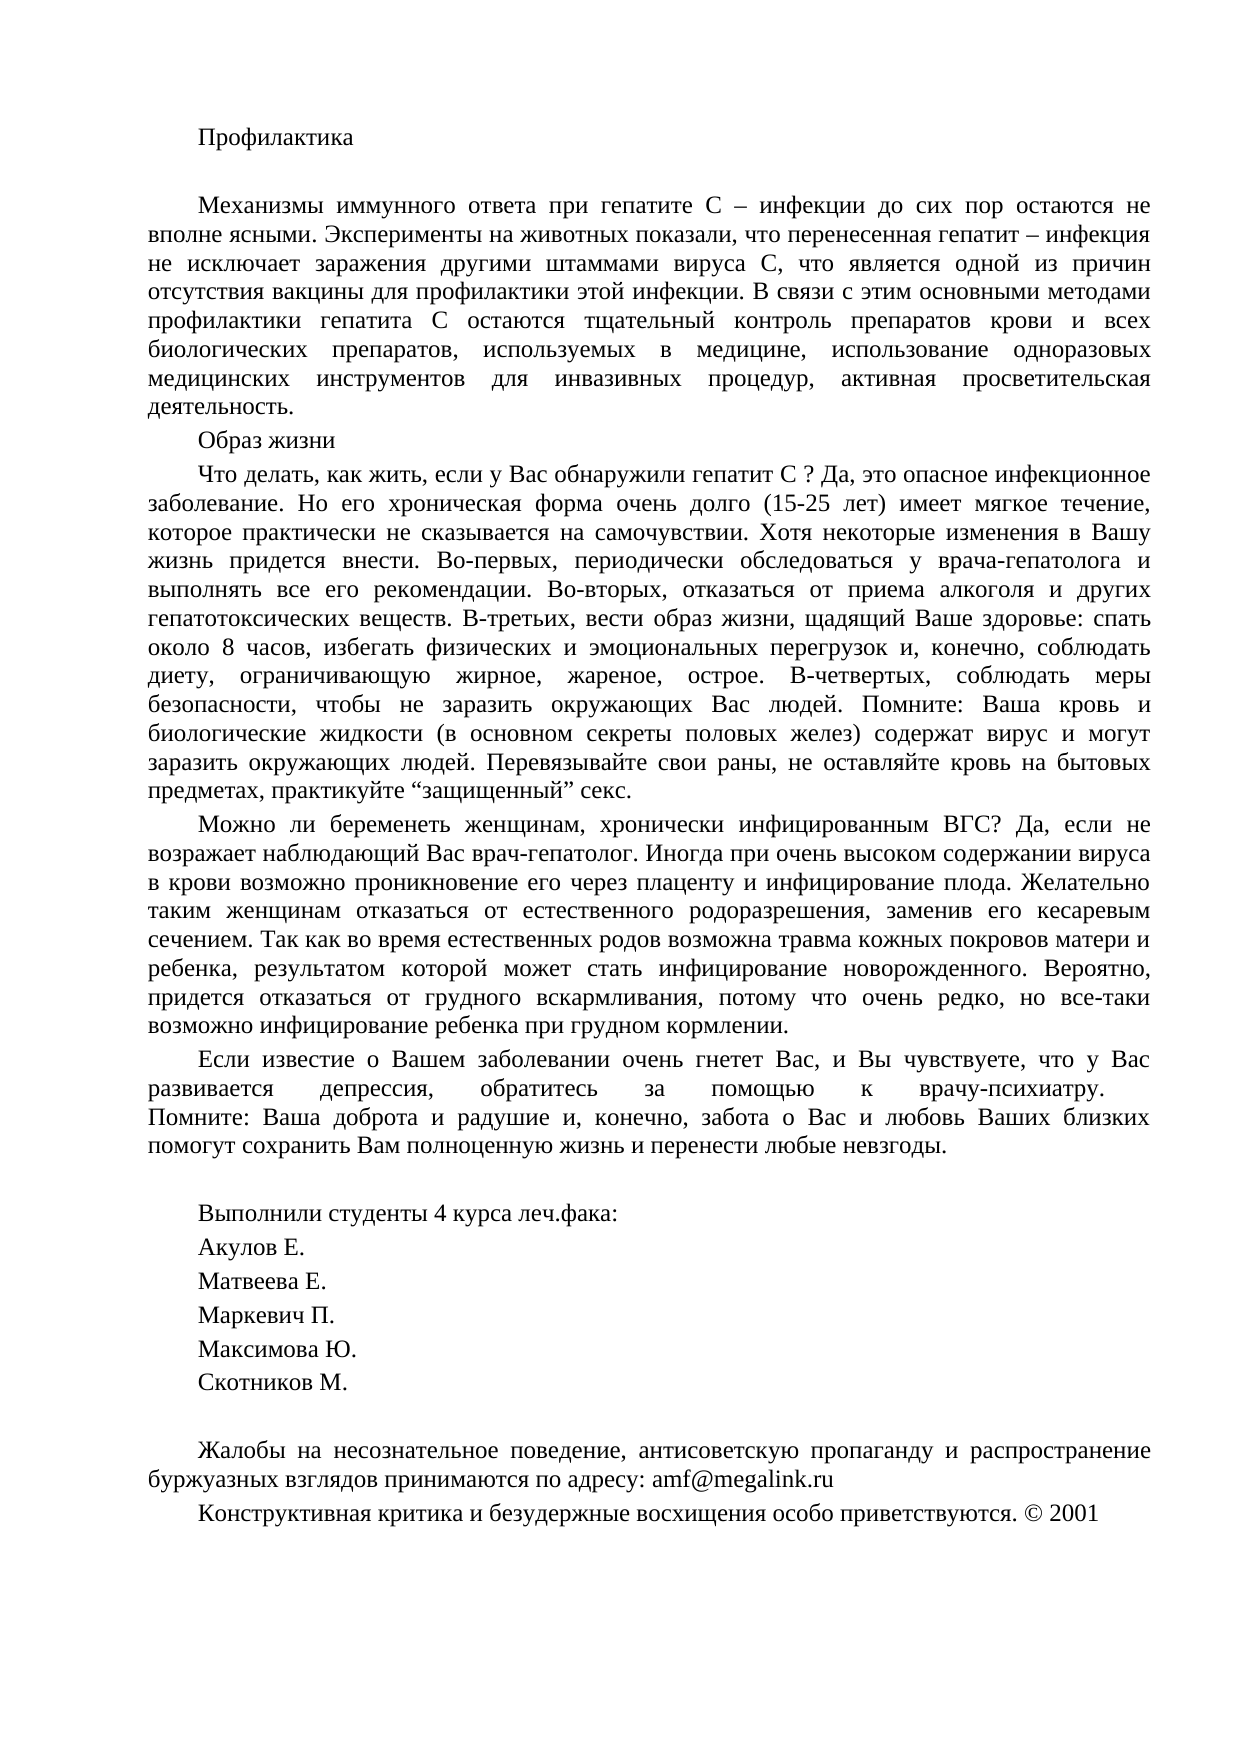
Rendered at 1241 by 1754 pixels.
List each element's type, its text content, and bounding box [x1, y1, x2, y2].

text Выполнили студенты 4 курса леч.фака: [148, 1198, 1152, 1227]
text Жалобы на несознательное поведение, антисоветскую пропаганду и распространение буржуазных взглядов принимаются по адресу: amf@megalink.ru [148, 1435, 1152, 1493]
text Максимова Ю. [148, 1334, 1152, 1362]
text Профилактика [148, 122, 1152, 151]
text Матвеева Е. [148, 1266, 1152, 1295]
text Маркевич П. [148, 1300, 1152, 1328]
text Если известие о Вашем заболевании очень гнетет Вас, и Вы чувствуете, что у Вас развивается депрессия, обратитесь за помощью к врачу-психиатру. Помните: Ваша доброта и радушие и, конечно, забота о Вас и любовь Ваших близких помогут сохранить Вам полноценную жизнь и перенести любые невзгоды. [148, 1044, 1152, 1159]
text Акулов Е. [148, 1232, 1152, 1261]
text Образ жизни [148, 425, 1152, 454]
text Конструктивная критика и безудержные восхищения особо приветствуются. © 2001 [148, 1498, 1152, 1527]
text Что делать, как жить, если у Вас обнаружили гепатит С ? Да, это опасное инфекционное заболевание. Но его хроническая форма очень долго (15-25 лет) имеет мягкое течение, которое практически не сказывается на самочувствии. Хотя некоторые изменения в Вашу жизнь придется внести. Во-первых, периодически обследоваться у врача-гепатолога и выполнять все его рекомендации. Во-вторых, отказаться от приема алкоголя и других гепатотоксических веществ. В-третьих, вести образ жизни, щадящий Ваше здоровье: спать около 8 часов, избегать физических и эмоциональных перегрузок и, конечно, соблюдать диету, ограничивающую жирное, жареное, острое. В-четвертых, соблюдать меры безопасности, чтобы не заразить окружающих Вас людей. Помните: Ваша кровь и биологические жидкости (в основном секреты половых желез) содержат вирус и могут заразить окружающих людей. Перевязывайте свои раны, не оставляйте кровь на бытовых предметах, практикуйте “защищенный” секс. [148, 459, 1152, 804]
text Механизмы иммунного ответа при гепатите С – инфекции до сих пор остаются не вполне ясными. Эксперименты на животных показали, что перенесенная гепатит – инфекция не исключает заражения другими штаммами вируса С, что является одной из причин отсутствия вакцины для профилактики этой инфекции. В связи с этим основными методами профилактики гепатита С остаются тщательный контроль препаратов крови и всех биологических препаратов, используемых в медицине, использование одноразовых медицинских инструментов для инвазивных процедур, активная просветительская деятельность. [148, 190, 1152, 420]
text Скотников М. [148, 1367, 1152, 1396]
text Можно ли беременеть женщинам, хронически инфицированным ВГС? Да, если не возражает наблюдающий Вас врач-гепатолог. Иногда при очень высоком содержании вируса в крови возможно проникновение его через плаценту и инфицирование плода. Желательно таким женщинам отказаться от естественного родоразрешения, заменив его кесаревым сечением. Так как во время естественных родов возможна травма кожных покровов матери и ребенка, результатом которой может стать инфицирование новорожденного. Вероятно, придется отказаться от грудного вскармливания, потому что очень редко, но все-таки возможно инфицирование ребенка при грудном кормлении. [148, 809, 1152, 1039]
